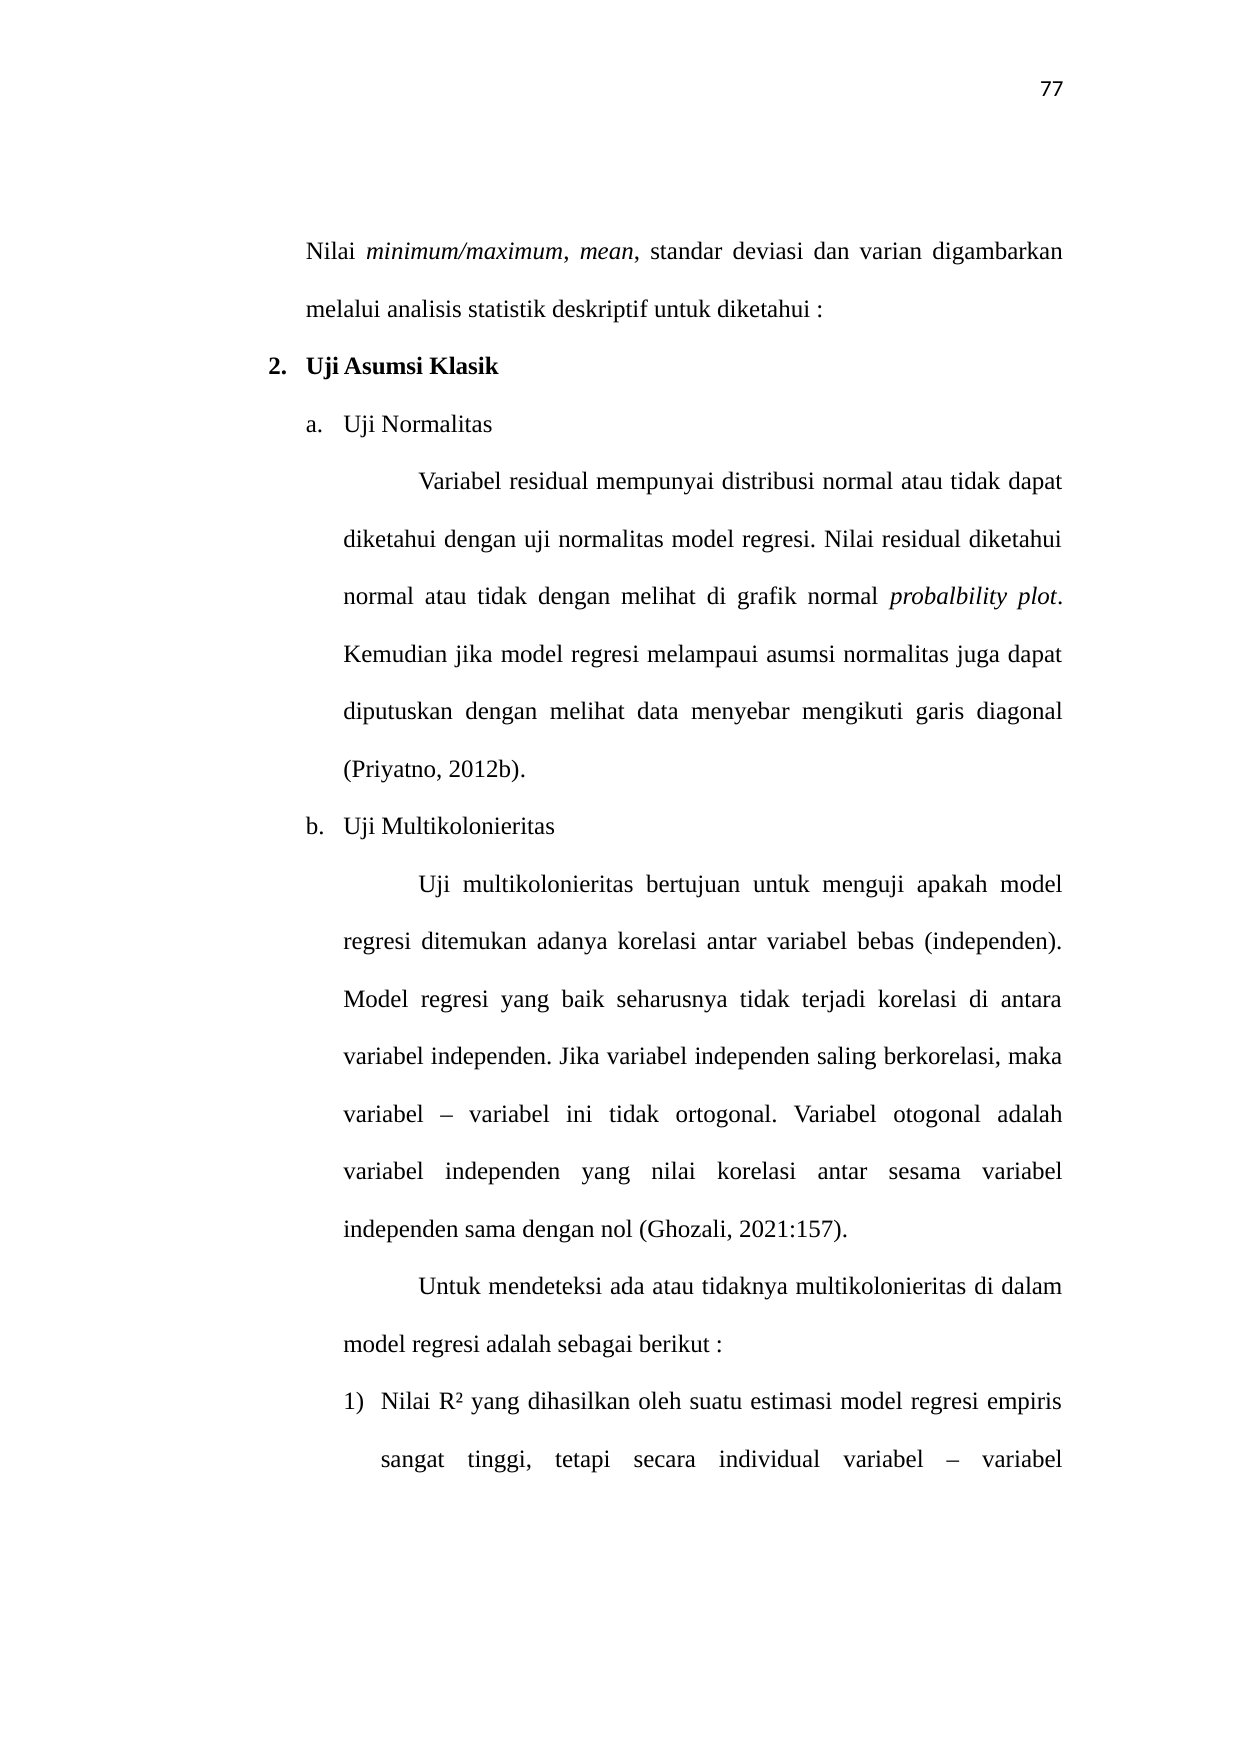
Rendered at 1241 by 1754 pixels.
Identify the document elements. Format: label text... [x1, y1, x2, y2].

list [306, 236, 1063, 322]
list Uji Asumsi Klasik [268, 351, 1063, 380]
list Variabel residual mempunyai distribusi normal atau tidak dapat diketahui dengan uji normalitas model regresi. Nilai residual diketahui normal atau tidak dengan melihat di grafik normal probalbility plot. Kemudian jika model regresi melampaui asumsi normalitas juga dapat diputuskan dengan melihat data menyebar mengikuti garis diagonal (Priyatno, 2012b). [343, 466, 1063, 782]
list Uji Normalitas [306, 409, 1063, 437]
list Uji Multikolonieritas [306, 811, 1063, 840]
list Untuk mendeteksi ada atau tidaknya multikolonieritas di dalam model regresi adalah sebagai berikut : [343, 1271, 1063, 1357]
list Uji multikolonieritas bertujuan untuk menguji apakah model regresi ditemukan adanya korelasi antar variabel bebas (independen). Model regresi yang baik seharusnya tidak terjadi korelasi di antara variabel independen. Jika variabel independen saling berkorelasi, maka variabel – variabel ini tidak ortogonal. Variabel otogonal adalah variabel independen yang nilai korelasi antar sesama variabel independen sama dengan nol (Ghozali, 2021:157). [343, 869, 1063, 1242]
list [343, 1386, 1063, 1472]
